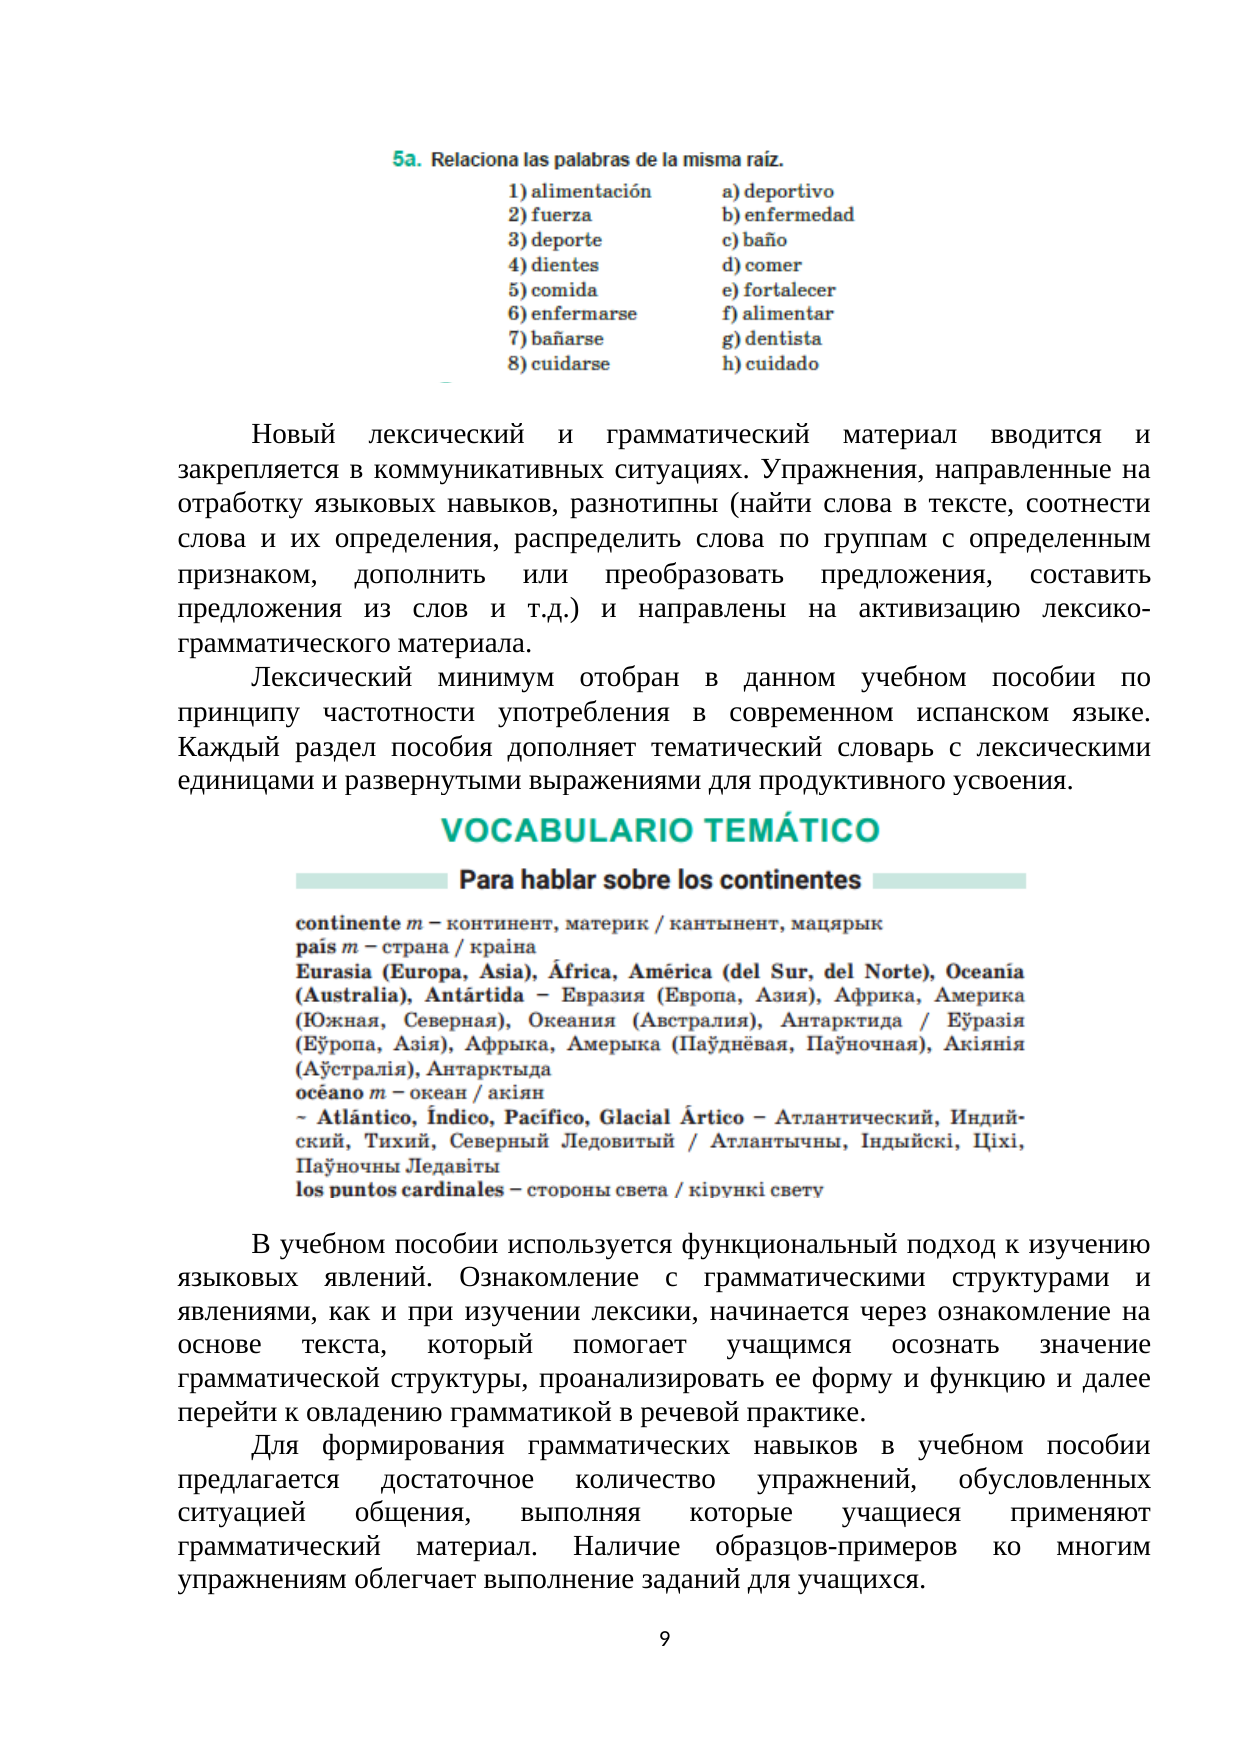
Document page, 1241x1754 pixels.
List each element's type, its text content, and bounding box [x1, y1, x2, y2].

title В учебном пособии используется функциональный подход к изучению языковых явлений. Ознакомление с грамматическими структурами и явлениями, как и при изучении лексики, начинается через ознакомление на основе текста, который помогает учащимся осознать значение грамматической структуры, проанализировать ее форму и функцию и далее перейти к овладению грамматикой в речевой практике. [177, 1226, 1152, 1427]
picture [375, 129, 954, 383]
text Лексический минимум отобран в данном учебном пособии по принципу частотности употребления в современном испанском языке. Каждый раздел пособия дополняет тематический словарь с лексическими единицами и развернутыми выражениями для продуктивного усвоения. [177, 659, 1152, 796]
text Для формирования грамматических навыков в учебном пособии предлагается достаточное количество упражнений, обусловленных ситуацией общения, выполняя которые учащиеся применяют грамматический материал. Наличие образцов-примеров ко многим упражнениям облегчает выполнение заданий для учащихся. [177, 1427, 1152, 1595]
picture [287, 795, 1042, 1198]
text Новый лексический и грамматический материал вводится и закрепляется в коммуникативных ситуациях. Упражнения, направленные на отработку языковых навыков, разнотипны (найти слова в тексте, соотнести слова и их определения, распределить слова по группам с определенным признаком, дополнить или преобразовать предложения, составить предложения из слов и т.д.) и направлены на активизацию лексико-грамматического материала. [177, 416, 1152, 659]
